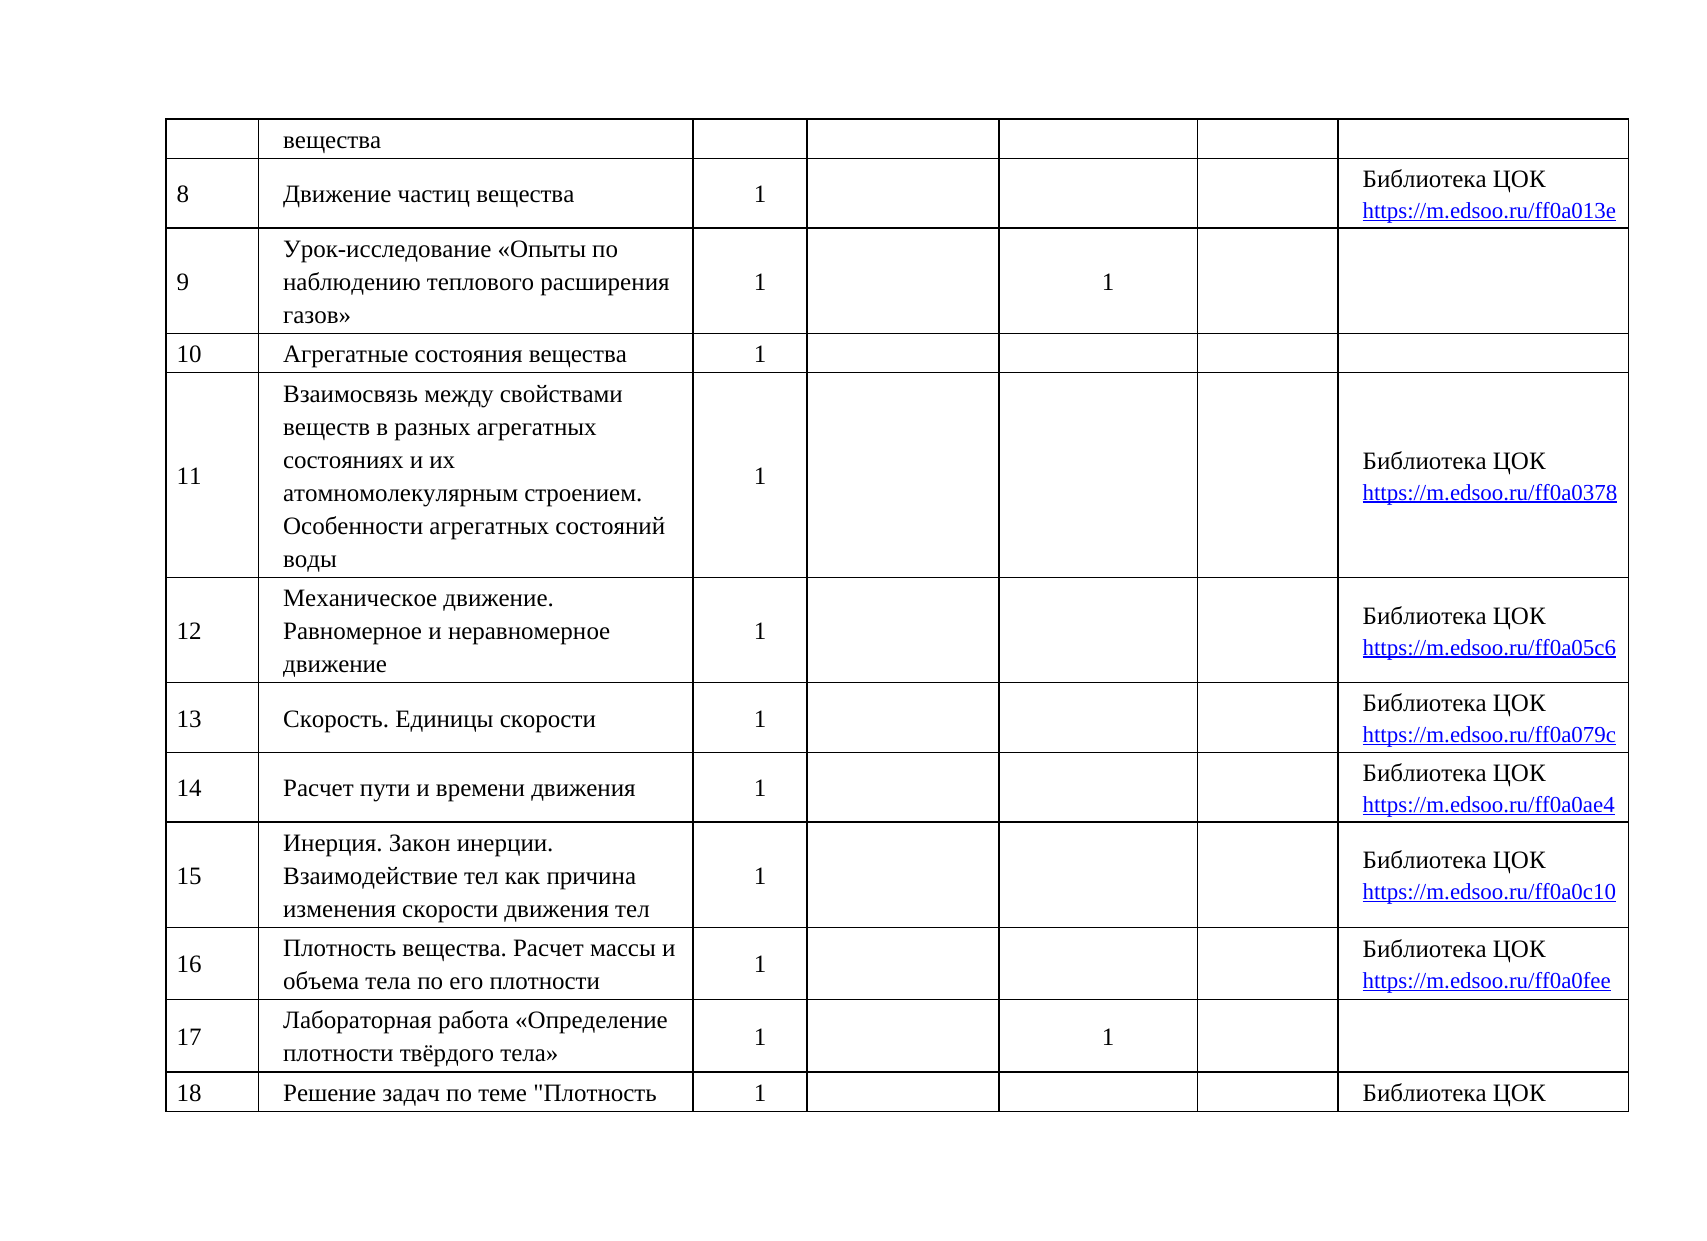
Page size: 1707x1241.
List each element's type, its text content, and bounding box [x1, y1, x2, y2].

table_cell Библиотека ЦОК https://m.edsoo.ru/ff0a0378 [1339, 373, 1628, 576]
table_cell [808, 229, 998, 332]
table_cell [1000, 823, 1197, 926]
table_cell 1 [694, 334, 806, 372]
table_cell 1 [1000, 229, 1197, 332]
table_cell 7 [167, 120, 258, 157]
table_cell Лабораторная работа «Определение плотности твёрдого тела» [259, 1000, 692, 1071]
table_cell 16 [167, 928, 258, 999]
table_cell [1198, 373, 1337, 576]
table_cell 1 [694, 683, 806, 751]
table_cell Агрегатные состояния вещества [259, 334, 692, 372]
table_cell [808, 120, 998, 157]
table_cell [808, 753, 998, 821]
table_cell Библиотека ЦОК https://m.edsoo.ru/ff0a079c [1339, 683, 1628, 751]
table_cell [1198, 578, 1337, 682]
table_cell Библиотека ЦОК https://m.edsoo.ru/ff0a05c6 [1339, 578, 1628, 682]
table_cell [808, 578, 998, 682]
table_cell [1339, 334, 1628, 372]
table_cell 1 [694, 159, 806, 227]
table_cell [1000, 578, 1197, 682]
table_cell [1339, 1073, 1628, 1111]
table_cell [808, 159, 998, 227]
table_cell Урок-исследование «Опыты по наблюдению теплового расширения газов» [259, 229, 692, 332]
table_cell [808, 823, 998, 926]
table_cell Движение частиц вещества [259, 159, 692, 227]
table_cell 1 [694, 928, 806, 999]
table_cell [1198, 928, 1337, 999]
table_cell [1000, 753, 1197, 821]
table_cell 1 [694, 229, 806, 332]
table_cell [1198, 823, 1337, 926]
table_cell [1198, 159, 1337, 227]
table_cell [808, 1073, 998, 1111]
table_cell Плотность вещества. Расчет массы и объема тела по его плотности [259, 928, 692, 999]
table_cell 11 [167, 373, 258, 576]
table_cell [1000, 334, 1197, 372]
table_cell [1000, 928, 1197, 999]
table_cell [1339, 1000, 1628, 1071]
table_cell 1 [694, 578, 806, 682]
table_cell [1198, 120, 1337, 157]
table_cell 13 [167, 683, 258, 751]
table_cell 10 [167, 334, 258, 372]
table_cell 15 [167, 823, 258, 926]
table_cell Инерция. Закон инерции. Взаимодействие тел как причина изменения скорости движения тел [259, 823, 692, 926]
table_cell [1198, 229, 1337, 332]
table_cell [1198, 683, 1337, 751]
table_cell Механическое движение. Равномерное и неравномерное движение [259, 578, 692, 682]
table_cell 9 [167, 229, 258, 332]
table_cell [808, 1000, 998, 1071]
table_cell [808, 928, 998, 999]
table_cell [259, 120, 692, 157]
table_cell 8 [167, 159, 258, 227]
table_cell 17 [167, 1000, 258, 1071]
table_cell [1198, 753, 1337, 821]
table_cell [1339, 229, 1628, 332]
table_cell [808, 334, 998, 372]
table_cell Библиотека ЦОК https://m.edsoo.ru/ff0a0c10 [1339, 823, 1628, 926]
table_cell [259, 1073, 692, 1111]
table_cell Расчет пути и времени движения [259, 753, 692, 821]
table_cell [1198, 1073, 1337, 1111]
table_cell 14 [167, 753, 258, 821]
table_cell 1 [694, 1000, 806, 1071]
table_cell 12 [167, 578, 258, 682]
table_cell [1000, 1073, 1197, 1111]
table_cell Взаимосвязь между свойствами веществ в разных агрегатных состояниях и их атомномолекулярным строением. Особенности агрегатных состояний воды [259, 373, 692, 576]
table_cell 18 [167, 1073, 258, 1111]
table_cell [1000, 120, 1197, 157]
table_cell [1198, 334, 1337, 372]
table_cell Библиотека ЦОК https://m.edsoo.ru/ff0a0ae4 [1339, 753, 1628, 821]
table_cell 1 [694, 823, 806, 926]
table_cell [808, 683, 998, 751]
table_cell 1 [694, 1073, 806, 1111]
table_cell [1198, 1000, 1337, 1071]
table_cell [1000, 683, 1197, 751]
table_cell Скорость. Единицы скорости [259, 683, 692, 751]
table_cell Библиотека ЦОК https://m.edsoo.ru/ff0a013e [1339, 159, 1628, 227]
table_cell [1000, 373, 1197, 576]
table_cell [808, 373, 998, 576]
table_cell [1339, 120, 1628, 157]
table_cell Библиотека ЦОК https://m.edsoo.ru/ff0a0fee [1339, 928, 1628, 999]
table_cell [1000, 159, 1197, 227]
table_cell 1 [1000, 1000, 1197, 1071]
table_cell 1 [694, 120, 806, 157]
table_cell 1 [694, 753, 806, 821]
table_cell 1 [694, 373, 806, 576]
